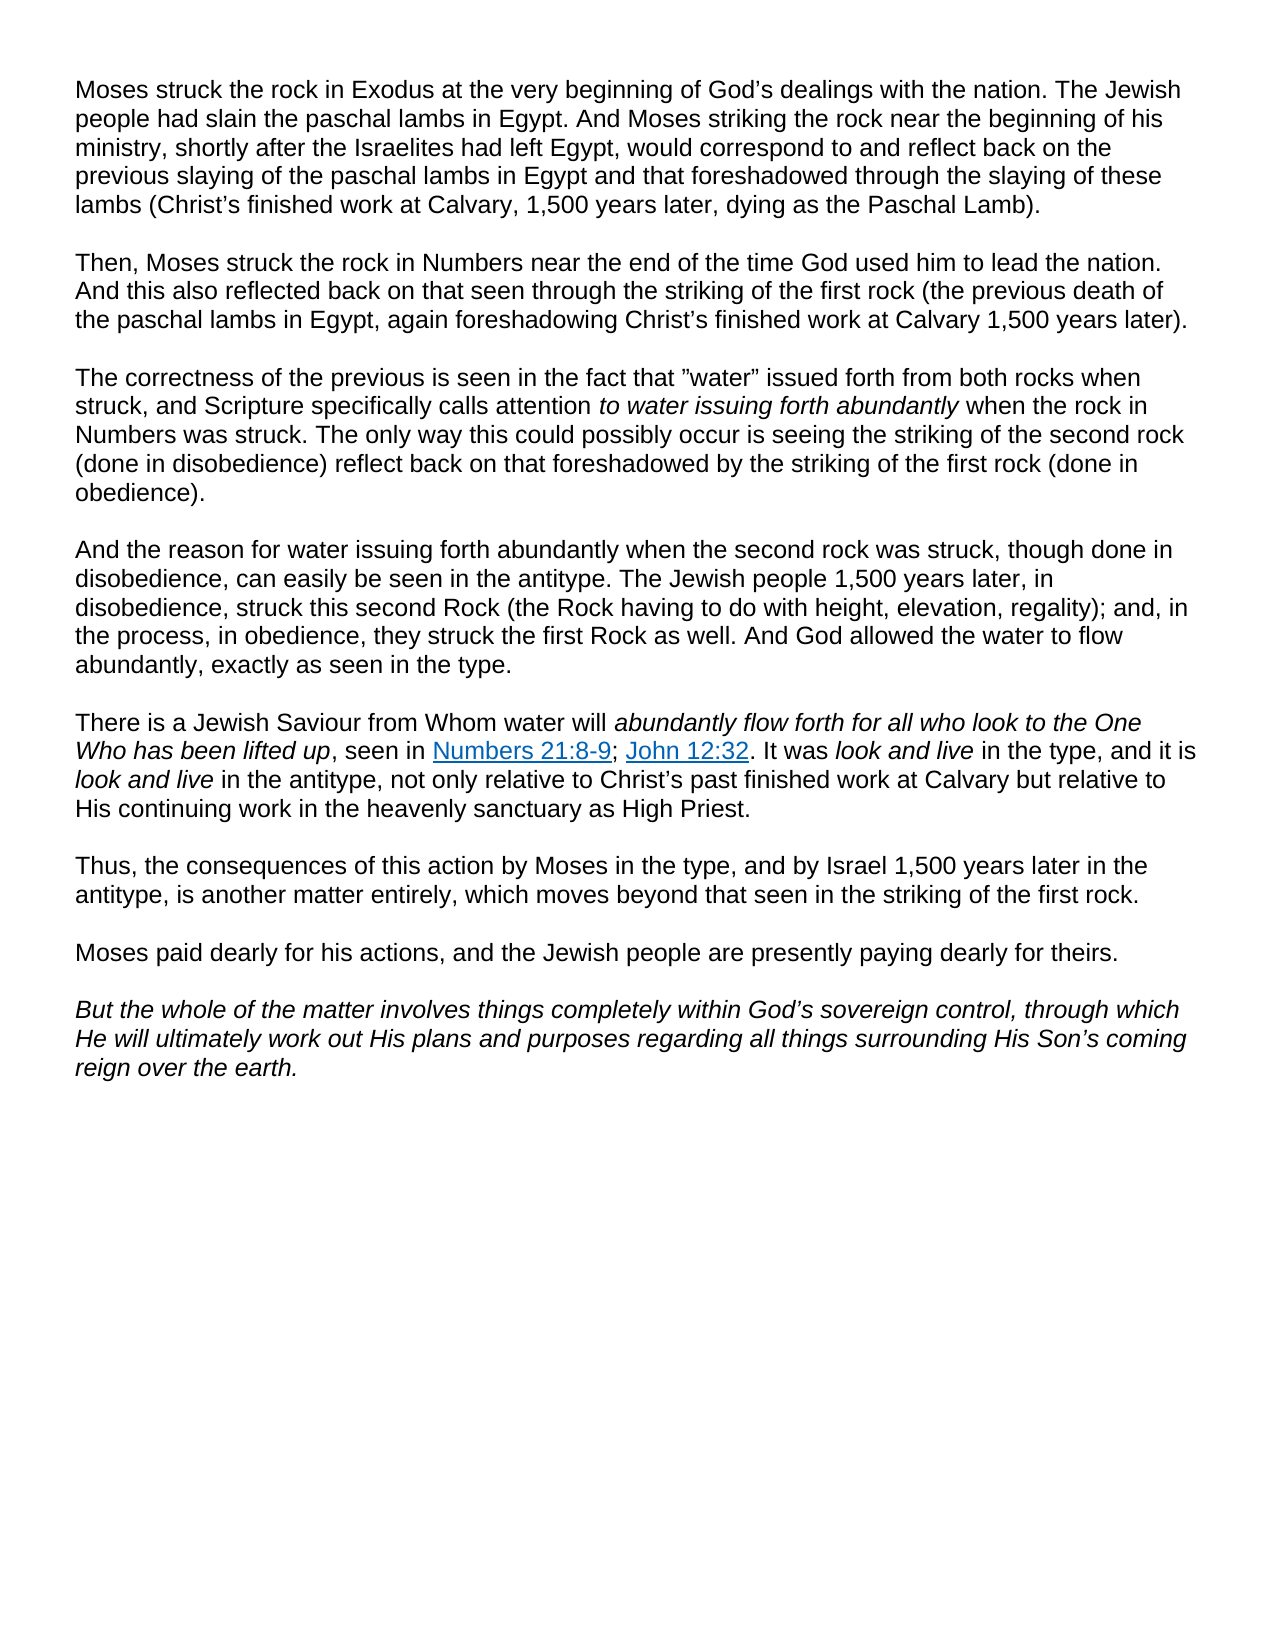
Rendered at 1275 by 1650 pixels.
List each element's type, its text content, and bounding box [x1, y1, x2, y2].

text Moses paid dearly for his actions, and the Jewish people are presently paying dearly for theirs. [75, 937, 1200, 966]
text But the whole of the matter involves things completely within God’s sovereign control, through which He will ultimately work out His plans and purposes regarding all things surrounding His Son’s coming reign over the earth. [75, 995, 1200, 1081]
text There is a Jewish Saviour from Whom water will abundantly flow forth for all who look to the One Who has been lifted up, seen in Numbers 21:8-9; John 12:32. It was look and live in the type, and it is look and live in the antitype, not only relative to Christ’s past finished work at Calvary but relative to His continuing work in the heavenly sanctuary as High Priest. [75, 707, 1200, 822]
text Moses struck the rock in Exodus at the very beginning of God’s dealings with the nation. The Jewish people had slain the paschal lambs in Egypt. And Moses striking the rock near the beginning of his ministry, shortly after the Israelites had left Egypt, would correspond to and reflect back on the previous slaying of the paschal lambs in Egypt and that foreshadowed through the slaying of these lambs (Christ’s finished work at Calvary, 1,500 years later, dying as the Paschal Lamb). [75, 75, 1200, 219]
text Thus, the consequences of this action by Moses in the type, and by Israel 1,500 years later in the antitype, is another matter entirely, which moves beyond that seen in the striking of the first rock. [75, 851, 1200, 909]
text Then, Moses struck the rock in Numbers near the end of the time God used him to lead the nation. And this also reflected back on that seen through the striking of the first rock (the previous death of the paschal lambs in Egypt, again foreshadowing Christ’s finished work at Calvary 1,500 years later). [75, 247, 1200, 334]
text The correctness of the previous is seen in the fact that ”water” issued forth from both rocks when struck, and Scripture specifically calls attention to water issuing forth abundantly when the rock in Numbers was struck. The only way this could possibly occur is seeing the striking of the second rock (done in disobedience) reflect back on that foreshadowed by the striking of the first rock (done in obedience). [75, 362, 1200, 506]
text And the reason for water issuing forth abundantly when the second rock was struck, though done in disobedience, can easily be seen in the antitype. The Jewish people 1,500 years later, in disobedience, struck this second Rock (the Rock having to do with height, elevation, regality); and, in the process, in obedience, they struck the first Rock as well. And God allowed the water to flow abundantly, exactly as seen in the type. [75, 535, 1200, 679]
